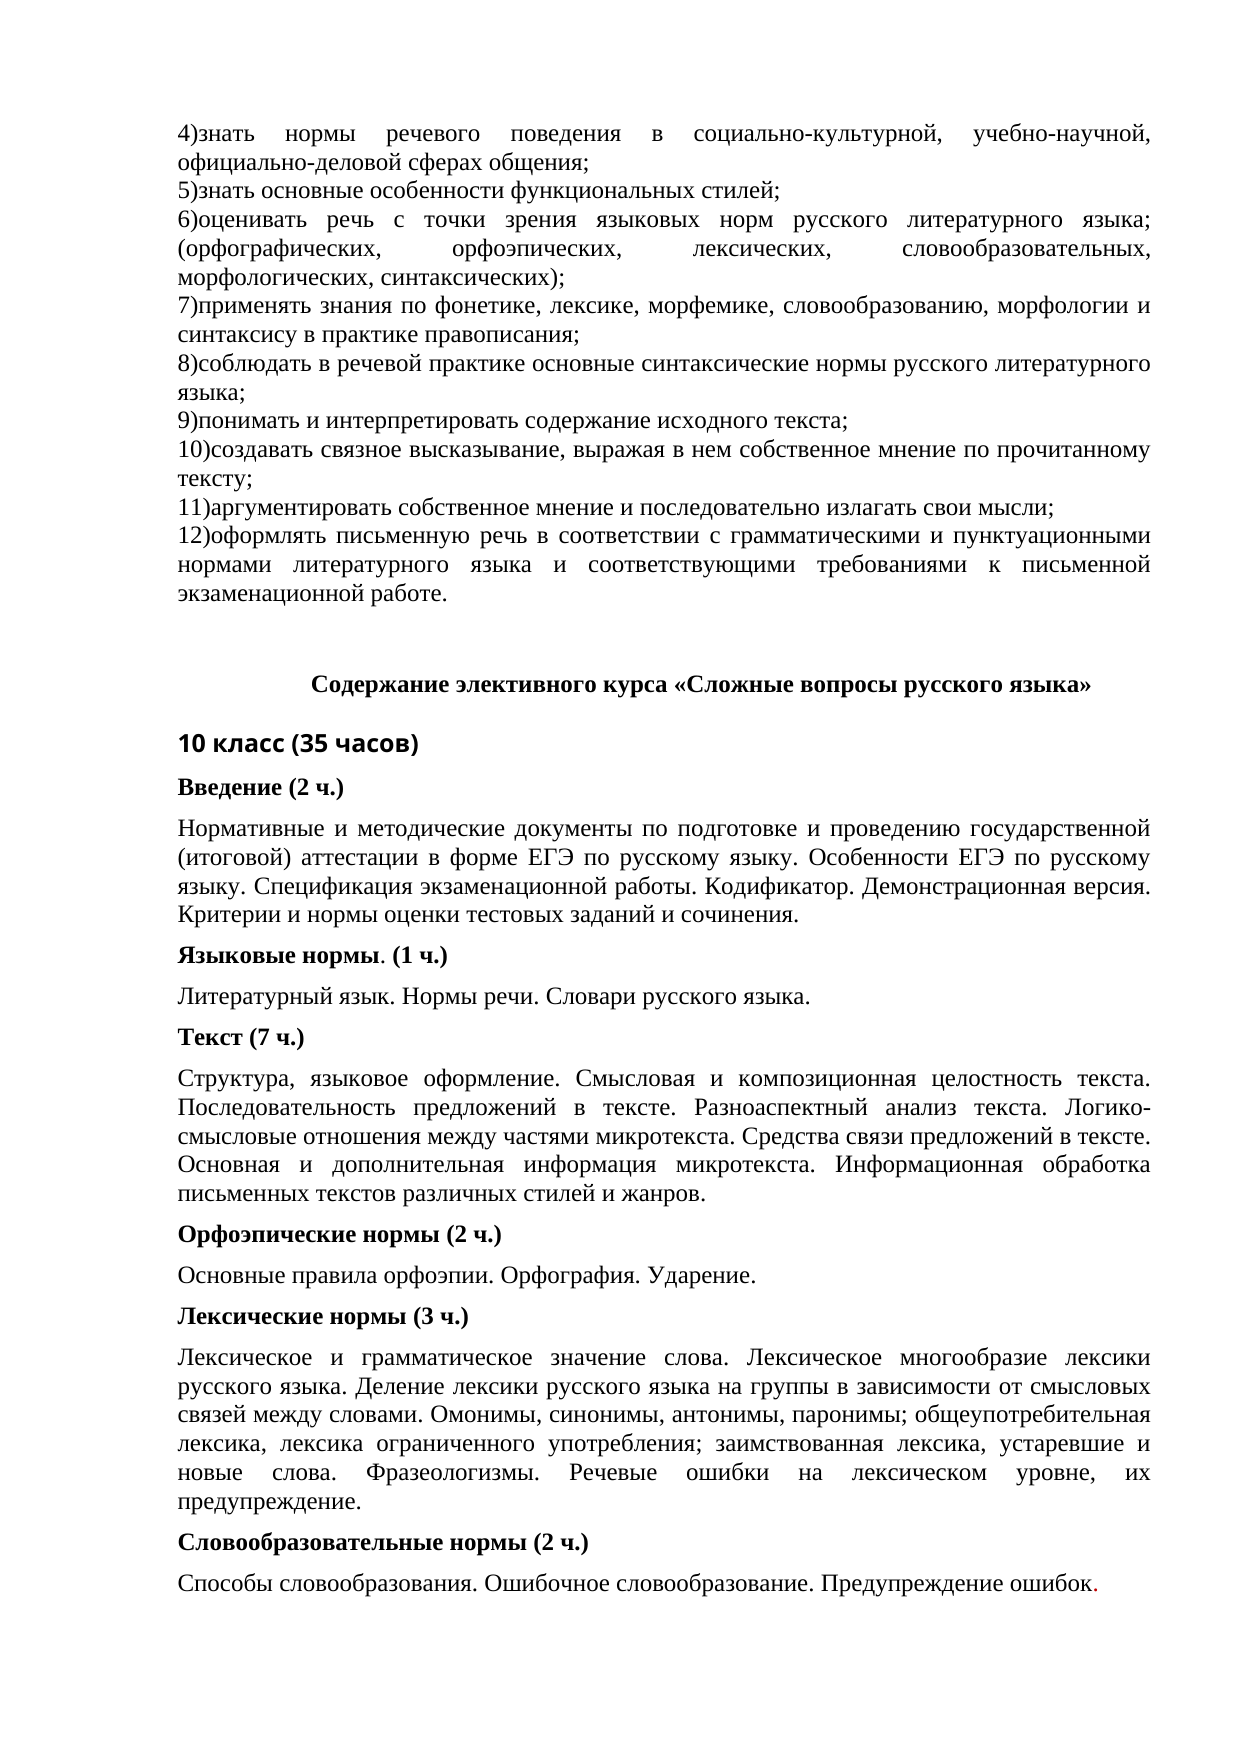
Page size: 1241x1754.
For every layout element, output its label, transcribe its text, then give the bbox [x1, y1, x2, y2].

text Основные правила орфоэпии. Орфография. Ударение. [177, 1260, 1152, 1289]
list 9)понимать и интерпретировать содержание исходного текста; [177, 406, 1152, 434]
list 7)применять знания по фонетике, лексике, морфемике, словообразованию, морфологии и синтаксису в практике правописания; [177, 291, 1152, 348]
text Нормативные и методические документы по подготовке и проведению государственной (итоговой) аттестации в форме ЕГЭ по русскому языку. Особенности ЕГЭ по русскому языку. Спецификация экзаменационной работы. Кодификатор. Демонстрационная версия. Критерии и нормы оценки тестовых заданий и сочинения. [177, 813, 1152, 928]
list 12)оформлять письменную речь в соответствии с грамматическими и пунктуационными нормами литературного языка и соответствующими требованиями к письменной экзаменационной работе. [177, 521, 1152, 607]
list 11)аргументировать собственное мнение и последовательно излагать свои мысли; [177, 492, 1152, 521]
text Текст (7 ч.) [177, 1022, 1152, 1051]
list 8)соблюдать в речевой практике основные синтаксические нормы русского литературного языка; [177, 348, 1152, 406]
text Содержание элективного курса «Сложные вопросы русского языка» [177, 669, 1152, 697]
text Лексические нормы (3 ч.) [177, 1301, 1152, 1330]
list 4)знать нормы речевого поведения в социально-культурной, учебно-научной, официально-деловой сферах общения; [177, 118, 1152, 176]
text Лексическое и грамматическое значение слова. Лексическое многообразие лексики русского языка. Деление лексики русского языка на группы в зависимости от смысловых связей между словами. Омонимы, синонимы, антонимы, паронимы; общеупотребительная лексика, лексика ограниченного употребления; заимствованная лексика, устаревшие и новые слова. Фразеологизмы. Речевые ошибки на лексическом уровне, их предупреждение. [177, 1342, 1152, 1514]
list 6)оценивать речь с точки зрения языковых норм русского литературного языка; (орфографических, орфоэпических, лексических, словообразовательных, морфологических, синтаксических); [177, 204, 1152, 291]
text Способы словообразования. Ошибочное словообразование. Предупреждение ошибок. [177, 1568, 1152, 1596]
text Словообразовательные нормы (2 ч.) [177, 1527, 1152, 1555]
text Структура, языковое оформление. Смысловая и композиционная целостность текста. Последовательность предложений в тексте. Разноаспектный анализ текста. Логико-смысловые отношения между частями микротекста. Средства связи предложений в тексте. Основная и дополнительная информация микротекста. Информационная обработка письменных текстов различных стилей и жанров. [177, 1063, 1152, 1207]
list 5)знать основные особенности функциональных стилей; [177, 176, 1152, 204]
text Языковые нормы. (1 ч.) [177, 940, 1152, 969]
text Орфоэпические нормы (2 ч.) [177, 1219, 1152, 1248]
text Введение (2 ч.) [177, 772, 1152, 801]
list 10)создавать связное высказывание, выражая в нем собственное мнение по прочитанному тексту; [177, 434, 1152, 492]
text 10 класс (35 часов) [177, 726, 1152, 760]
text Литературный язык. Нормы речи. Словари русского языка. [177, 981, 1152, 1010]
